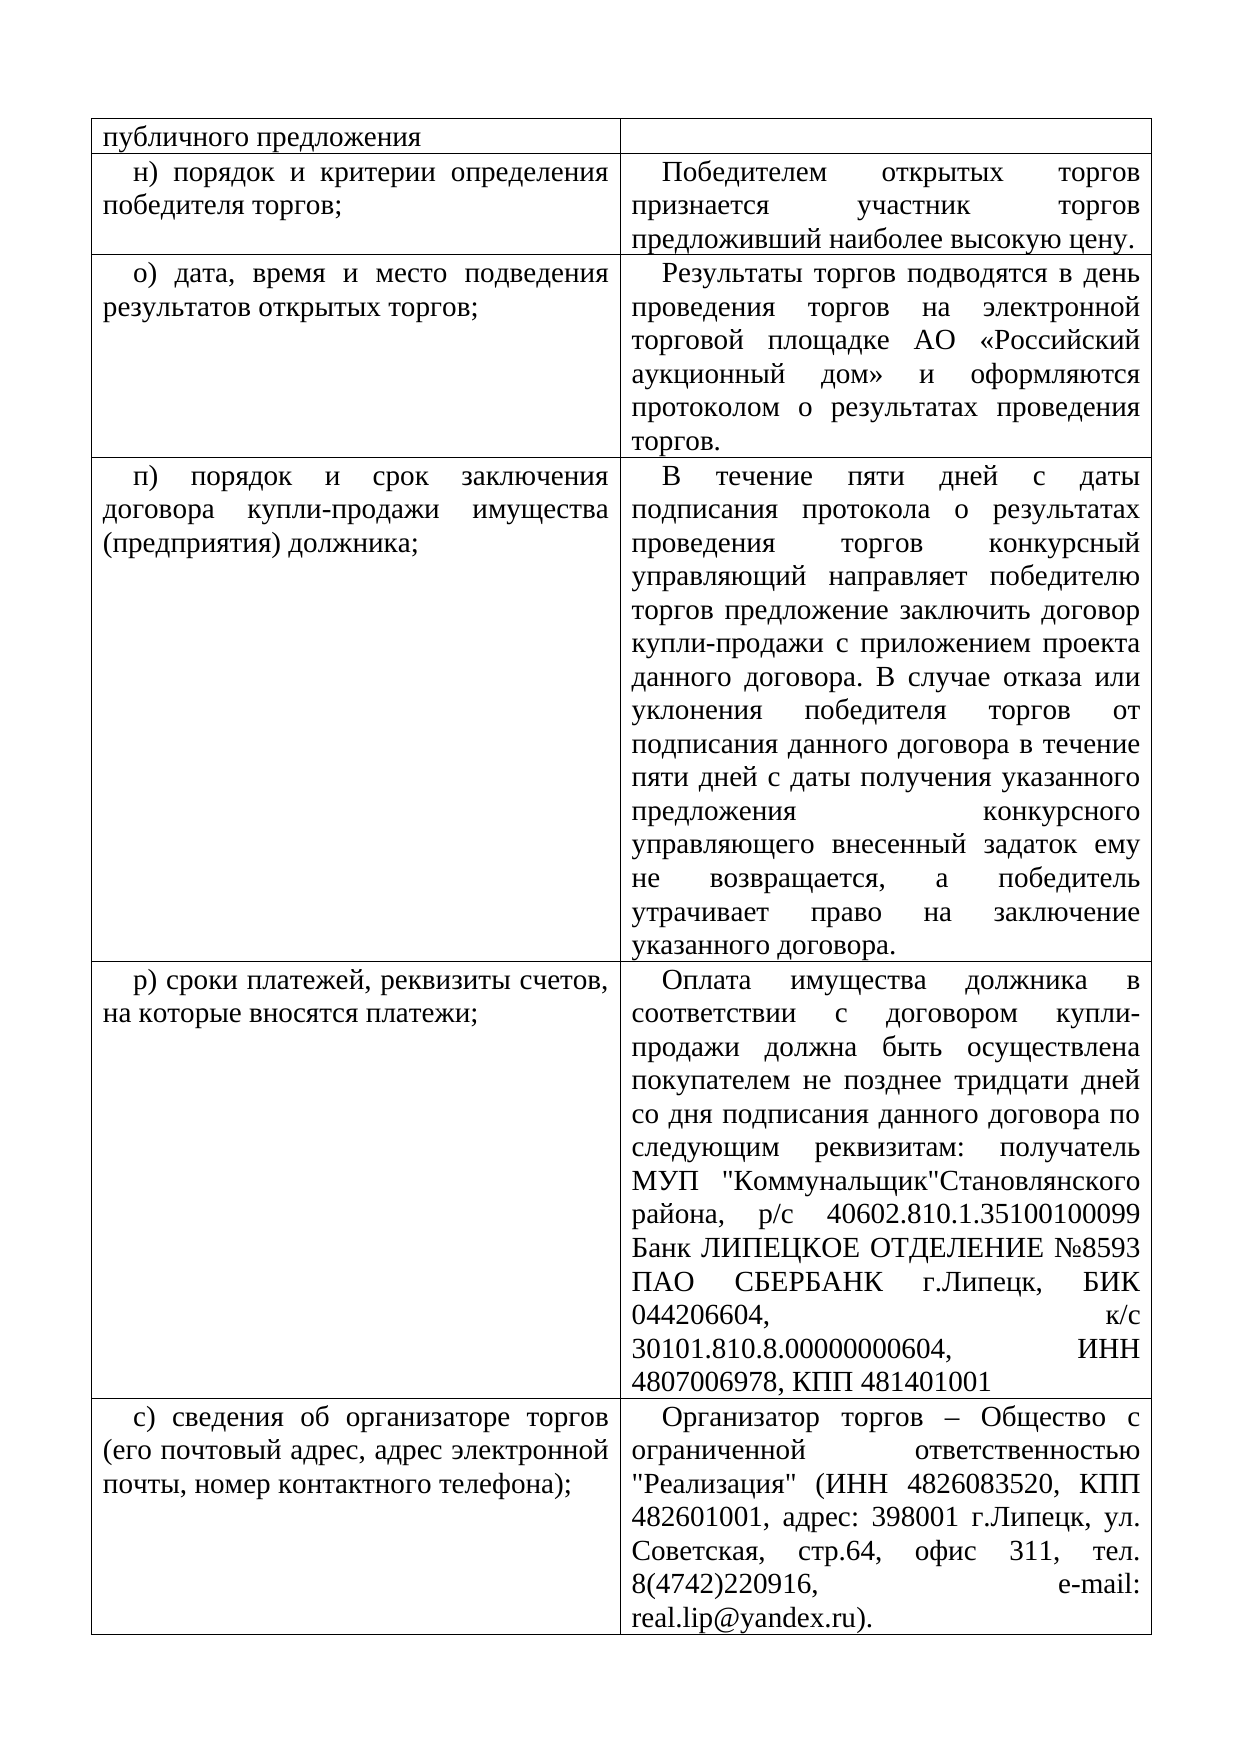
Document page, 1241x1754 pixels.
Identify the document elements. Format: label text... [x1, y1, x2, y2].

table_cell р) сроки платежей, реквизиты счетов, на которые вносятся платежи; [92, 962, 620, 1398]
table_cell Организатор торгов – Общество с ограниченной ответственностью "Реализация" (ИНН 4826083520, КПП 482601001, адрес: 398001 г.Липецк, ул. Советская, стр.64, офис 311, тел. 8(4742)220916, e-mail: real.lip@yandex.ru). [621, 1399, 1151, 1634]
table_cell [621, 119, 1151, 153]
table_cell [92, 119, 620, 153]
table_cell Оплата имущества должника в соответствии с договором купли-продажи должна быть осуществлена покупателем не позднее тридцати дней со дня подписания данного договора по следующим реквизитам: получатель МУП "Коммунальщик"Становлянского района, р/с 40602.810.1.35100100099 Банк ЛИПЕЦКОЕ ОТДЕЛЕНИЕ №8593 ПАО СБЕРБАНК г.Липецк, БИК 044206604, к/с 30101.810.8.00000000604, ИНН 4807006978, КПП 481401001 [621, 962, 1151, 1398]
table_cell В течение пяти дней с даты подписания протокола о результатах проведения торгов конкурсный управляющий направляет победителю торгов предложение заключить договор купли-продажи с приложением проекта данного договора. В случае отказа или уклонения победителя торгов от подписания данного договора в течение пяти дней с даты получения указанного предложения конкурсного управляющего внесенный задаток ему не возвращается, а победитель утрачивает право на заключение указанного договора. [621, 458, 1151, 961]
table_cell о) дата, время и место подведения результатов открытых торгов; [92, 255, 620, 457]
table_cell н) порядок и критерии определения победителя торгов; [92, 154, 620, 254]
table_cell п) порядок и срок заключения договора купли-продажи имущества (предприятия) должника; [92, 458, 620, 961]
table_cell Победителем открытых торгов признается участник торгов предложивший наиболее высокую цену. [621, 154, 1151, 254]
table_cell с) сведения об организаторе торгов (его почтовый адрес, адрес электронной почты, номер контактного телефона); [92, 1399, 620, 1634]
table_cell Результаты торгов подводятся в день проведения торгов на электронной торговой площадке АО «Российский аукционный дом» и оформляются протоколом о результатах проведения торгов. [621, 255, 1151, 457]
